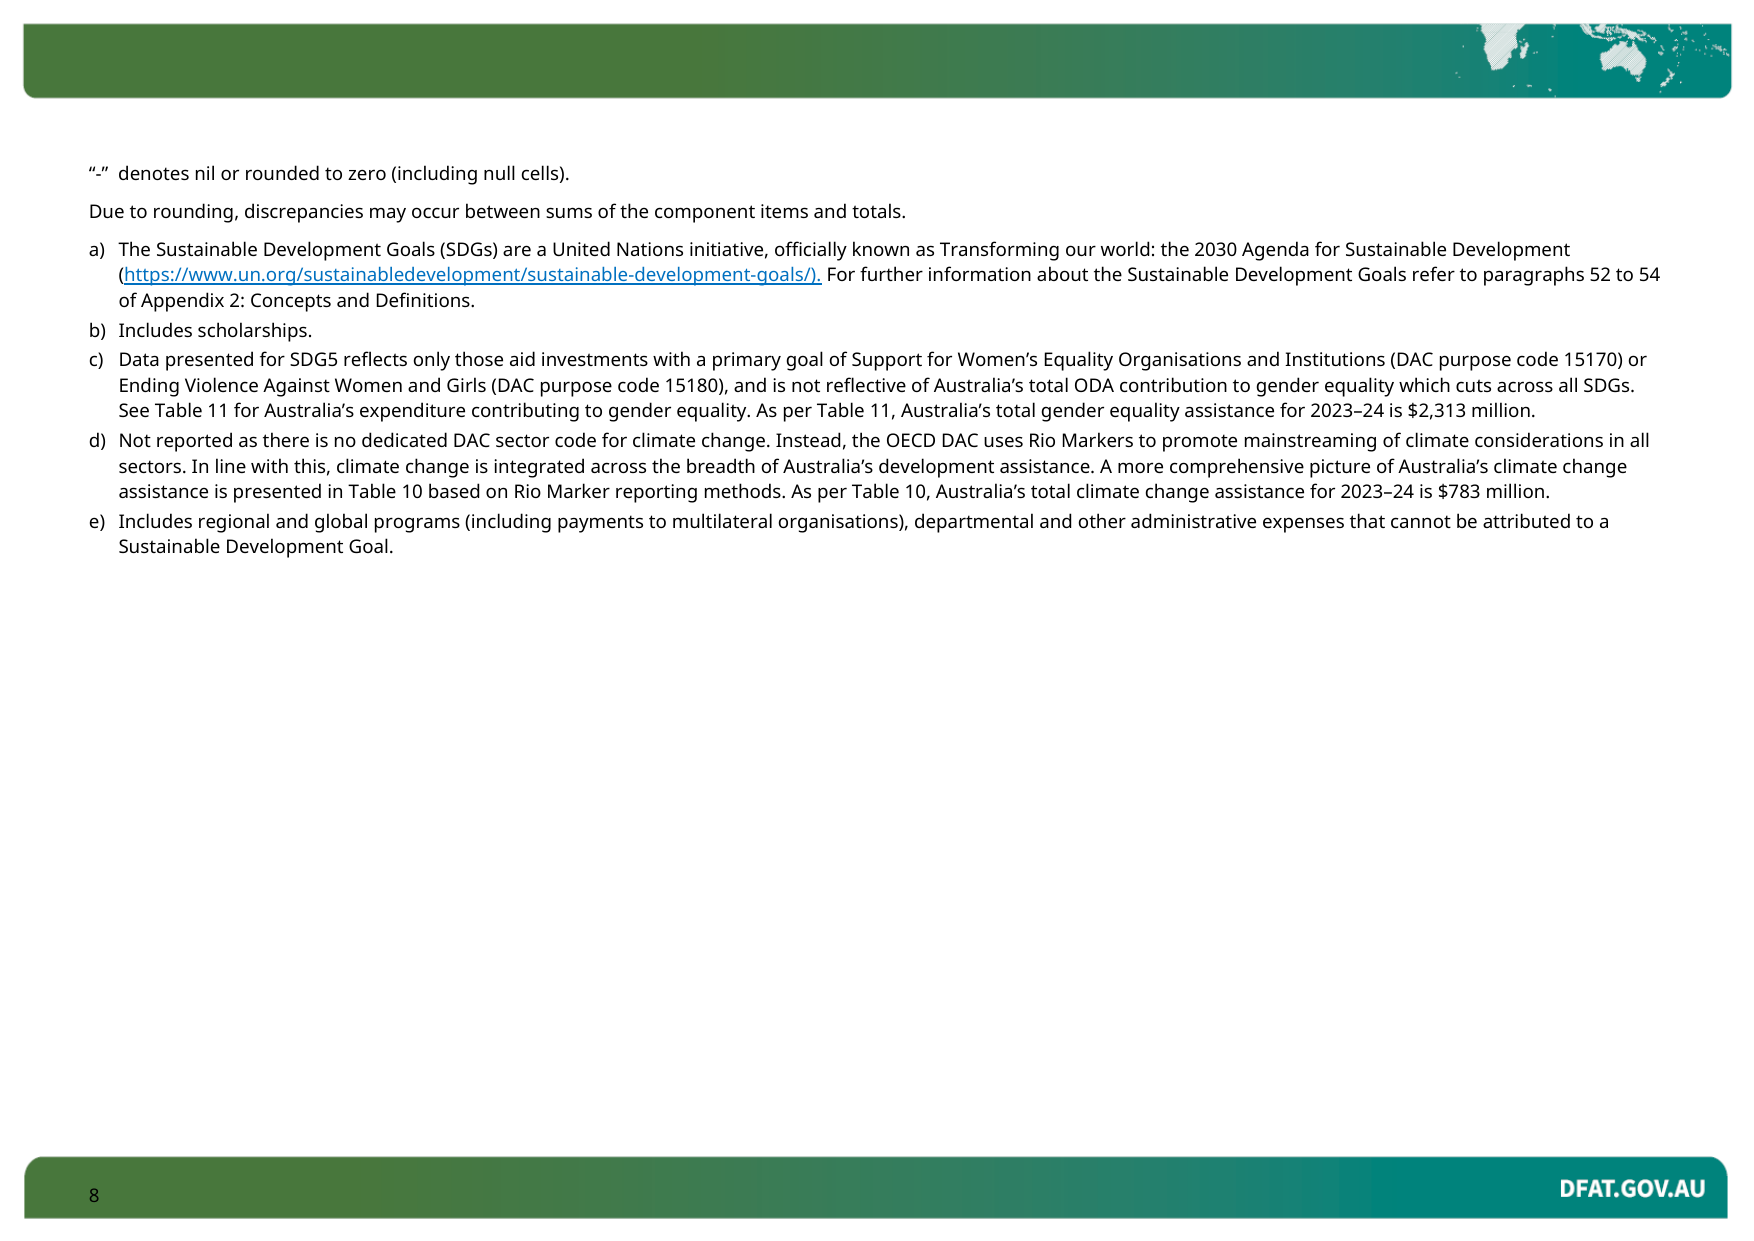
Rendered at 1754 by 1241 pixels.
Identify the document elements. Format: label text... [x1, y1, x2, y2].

picture [10, 18, 1742, 104]
text “-” denotes nil or rounded to zero (including null cells). [89, 160, 1665, 186]
list Not reported as there is no dedicated DAC sector code for climate change. Instead, the OECD DAC uses Rio Markers to promote mainstreaming of climate considerations in all sectors. In line with this, climate change is integrated across the breadth of Australia’s development assistance. A more comprehensive picture of Australia’s climate change assistance is presented in Table 10 based on Rio Marker reporting methods. As per Table 10, Australia’s total climate change assistance for 2023–24 is $783 million. [89, 427, 1665, 504]
list Includes regional and global programs (including payments to multilateral organisations), departmental and other administrative expenses that cannot be attributed to a Sustainable Development Goal. [89, 508, 1665, 559]
list The Sustainable Development Goals (SDGs) are a United Nations initiative, officially known as Transforming our world: the 2030 Agenda for Sustainable Development (https://www.un.org/sustainabledevelopment/sustainable-development-goals/). For further information about the Sustainable Development Goals refer to paragraphs 52 to 54 of Appendix 2: Concepts and Definitions. [89, 236, 1665, 313]
list Includes scholarships. [89, 317, 1665, 342]
text Due to rounding, discrepancies may occur between sums of the component items and totals. [89, 198, 1665, 224]
list Data presented for SDG5 reflects only those aid investments with a primary goal of Support for Women’s Equality Organisations and Institutions (DAC purpose code 15170) or Ending Violence Against Women and Girls (DAC purpose code 15180), and is not reflective of Australia’s total ODA contribution to gender equality which cuts across all SDGs. See Table 11 for Australia’s expenditure contributing to gender equality. As per Table 11, Australia’s total gender equality assistance for 2023–24 is $2,313 million. [89, 347, 1665, 423]
picture [16, 1149, 1736, 1222]
